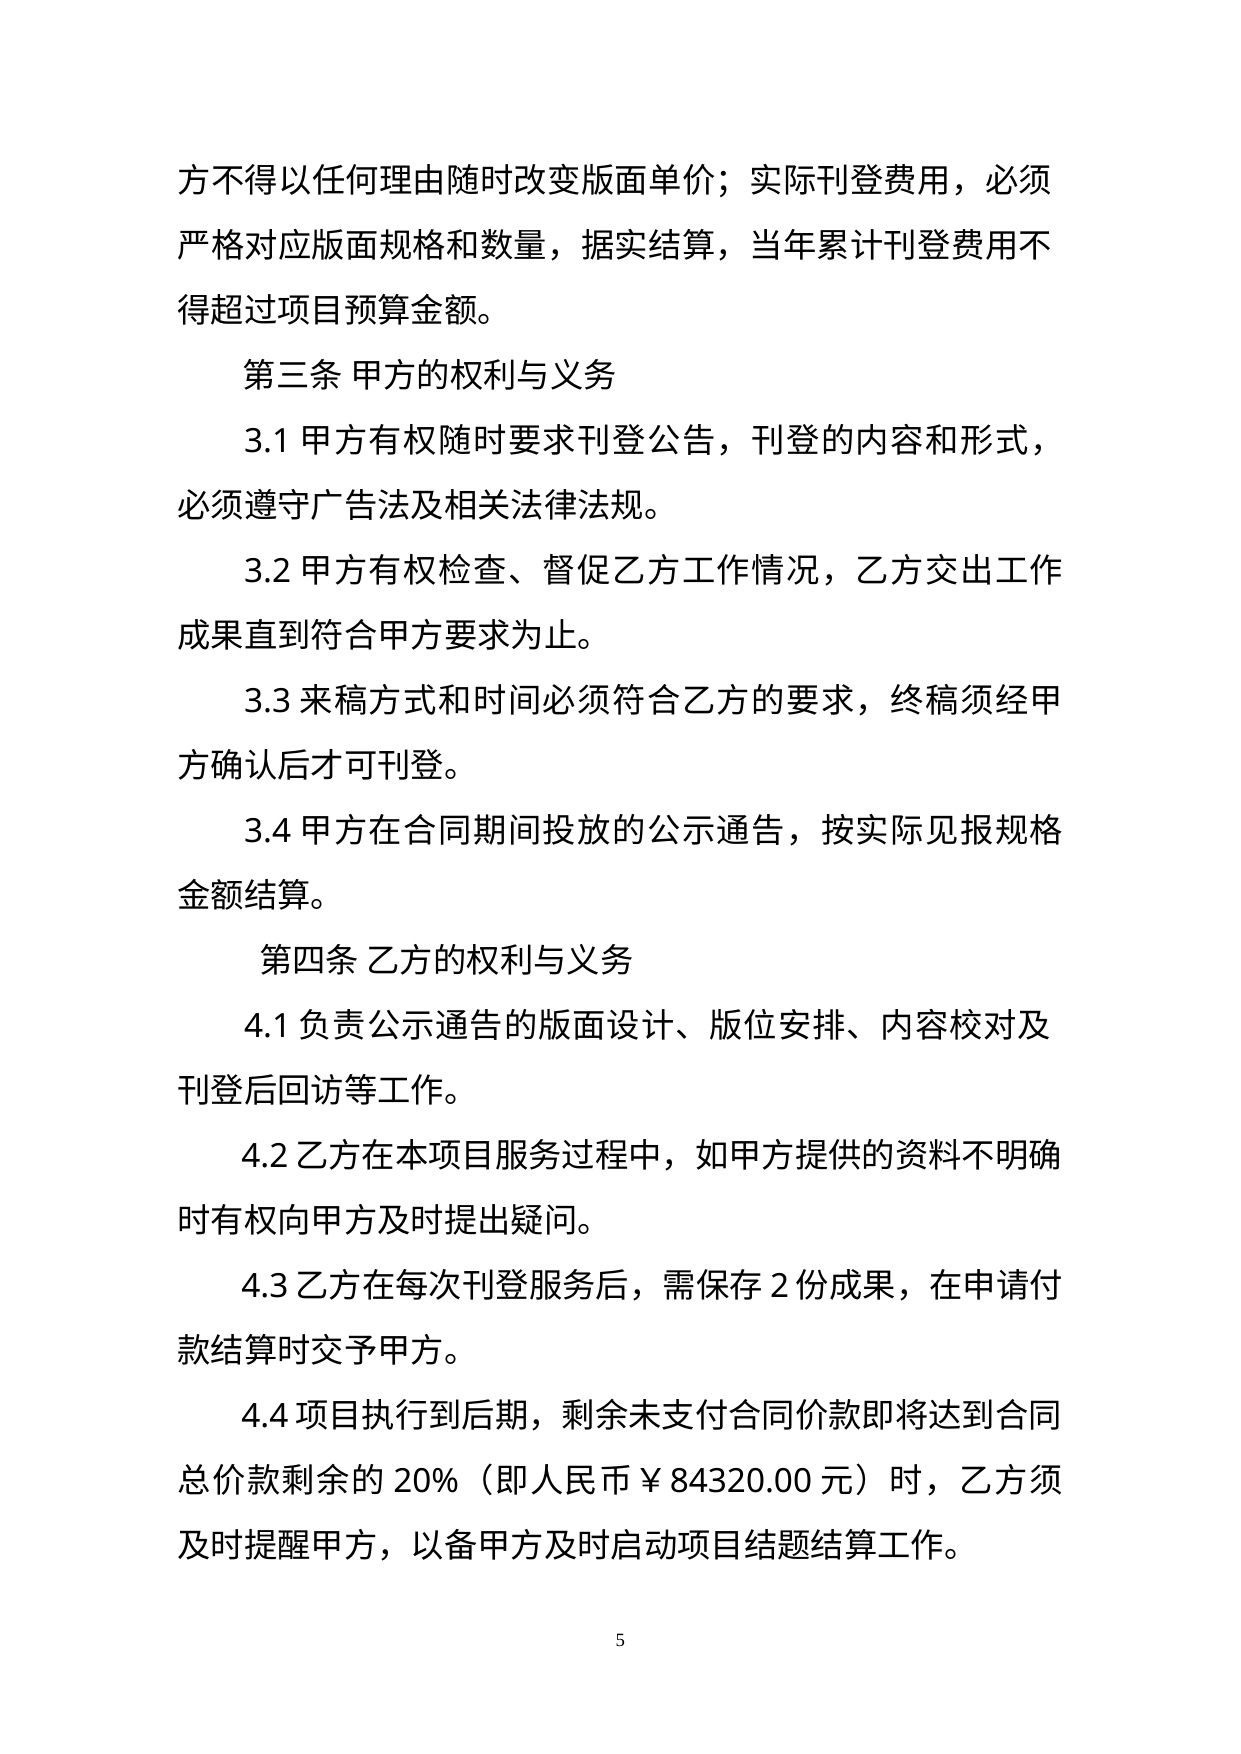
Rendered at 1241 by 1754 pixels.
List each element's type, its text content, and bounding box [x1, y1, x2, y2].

text 4.4项目执行到后期，剩余未支付合同价款即将达到合同总价款剩余的20%（即人民币￥84320.00元）时，乙方须及时提醒甲方，以备甲方及时启动项目结题结算工作。 [177, 1381, 1063, 1576]
text 4.1负责公示通告的版面设计、版位安排、内容校对及刊登后回访等工作。 [177, 991, 1052, 1121]
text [177, 146, 1052, 341]
text 3.3来稿方式和时间必须符合乙方的要求，终稿须经甲方确认后才可刊登。 [177, 666, 1063, 796]
text 3.4甲方在合同期间投放的公示通告，按实际见报规格金额结算。 [177, 796, 1063, 926]
text 4.3乙方在每次刊登服务后，需保存2份成果，在申请付款结算时交予甲方。 [177, 1251, 1063, 1381]
text 4.2乙方在本项目服务过程中，如甲方提供的资料不明确时有权向甲方及时提出疑问。 [177, 1121, 1063, 1251]
text 3.1甲方有权随时要求刊登公告，刊登的内容和形式，必须遵守广告法及相关法律法规。 [177, 406, 1063, 536]
text 第三条 甲方的权利与义务 [177, 341, 1063, 406]
text 3.2甲方有权检查、督促乙方工作情况，乙方交出工作成果直到符合甲方要求为止。 [177, 536, 1063, 666]
text 第四条 乙方的权利与义务 [177, 926, 1063, 991]
